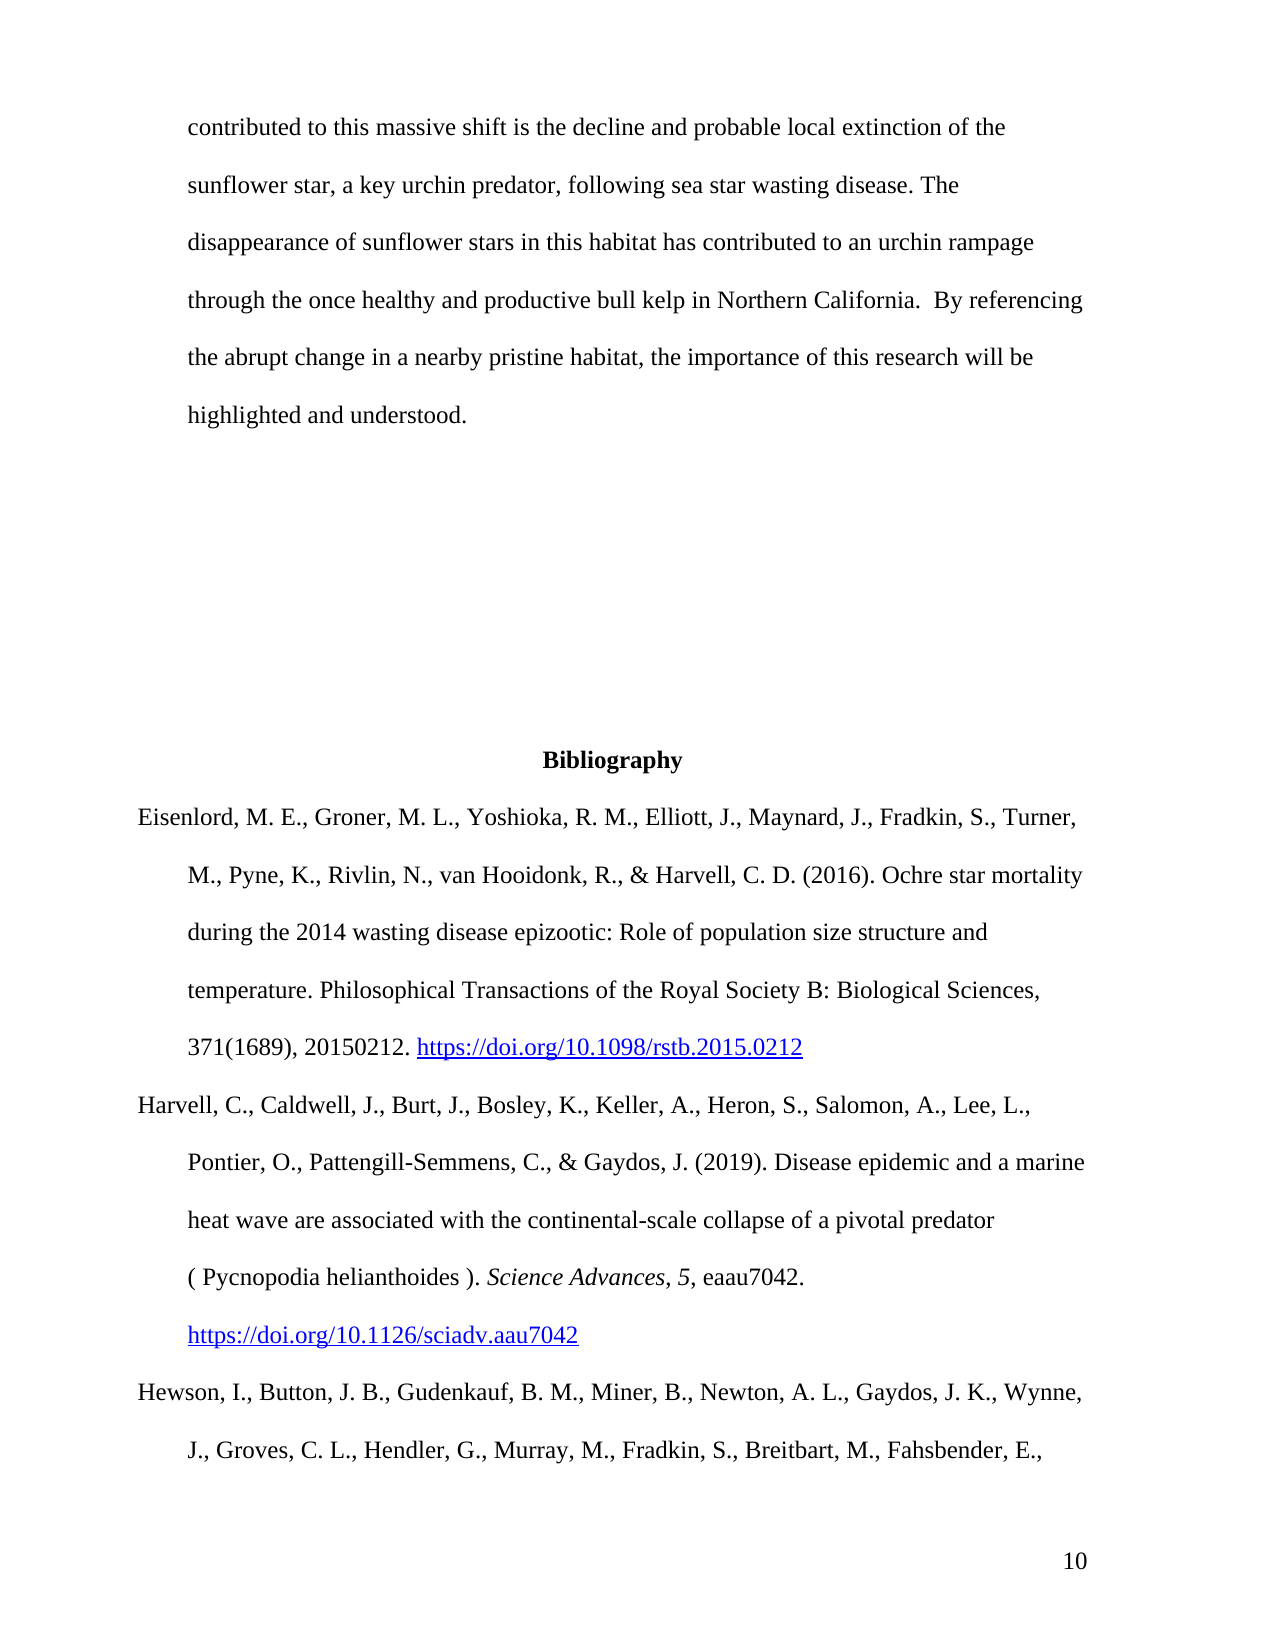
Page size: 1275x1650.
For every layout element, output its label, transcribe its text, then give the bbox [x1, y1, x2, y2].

text Eisenlord, M. E., Groner, M. L., Yoshioka, R. M., Elliott, J., Maynard, J., Fradkin, S., Turner, M., Pyne, K., Rivlin, N., van Hooidonk, R., & Harvell, C. D. (2016). Ochre star mortality during the 2014 wasting disease epizootic: Role of population size structure and temperature. Philosophical Transactions of the Royal Society B: Biological Sciences, 371(1689), 20150212. https://doi.org/10.1098/rstb.2015.0212 [137, 802, 1087, 1061]
text Harvell, C., Caldwell, J., Burt, J., Bosley, K., Keller, A., Heron, S., Salomon, A., Lee, L., Pontier, O., Pattengill-Semmens, C., & Gaydos, J. (2019). Disease epidemic and a marine heat wave are associated with the continental-scale collapse of a pivotal predator ( Pycnopodia helianthoides ). Science Advances, 5, eaau7042. https://doi.org/10.1126/sciadv.aau7042 [137, 1090, 1087, 1349]
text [137, 1377, 1087, 1464]
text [137, 112, 1087, 429]
text Bibliography [137, 745, 1087, 774]
